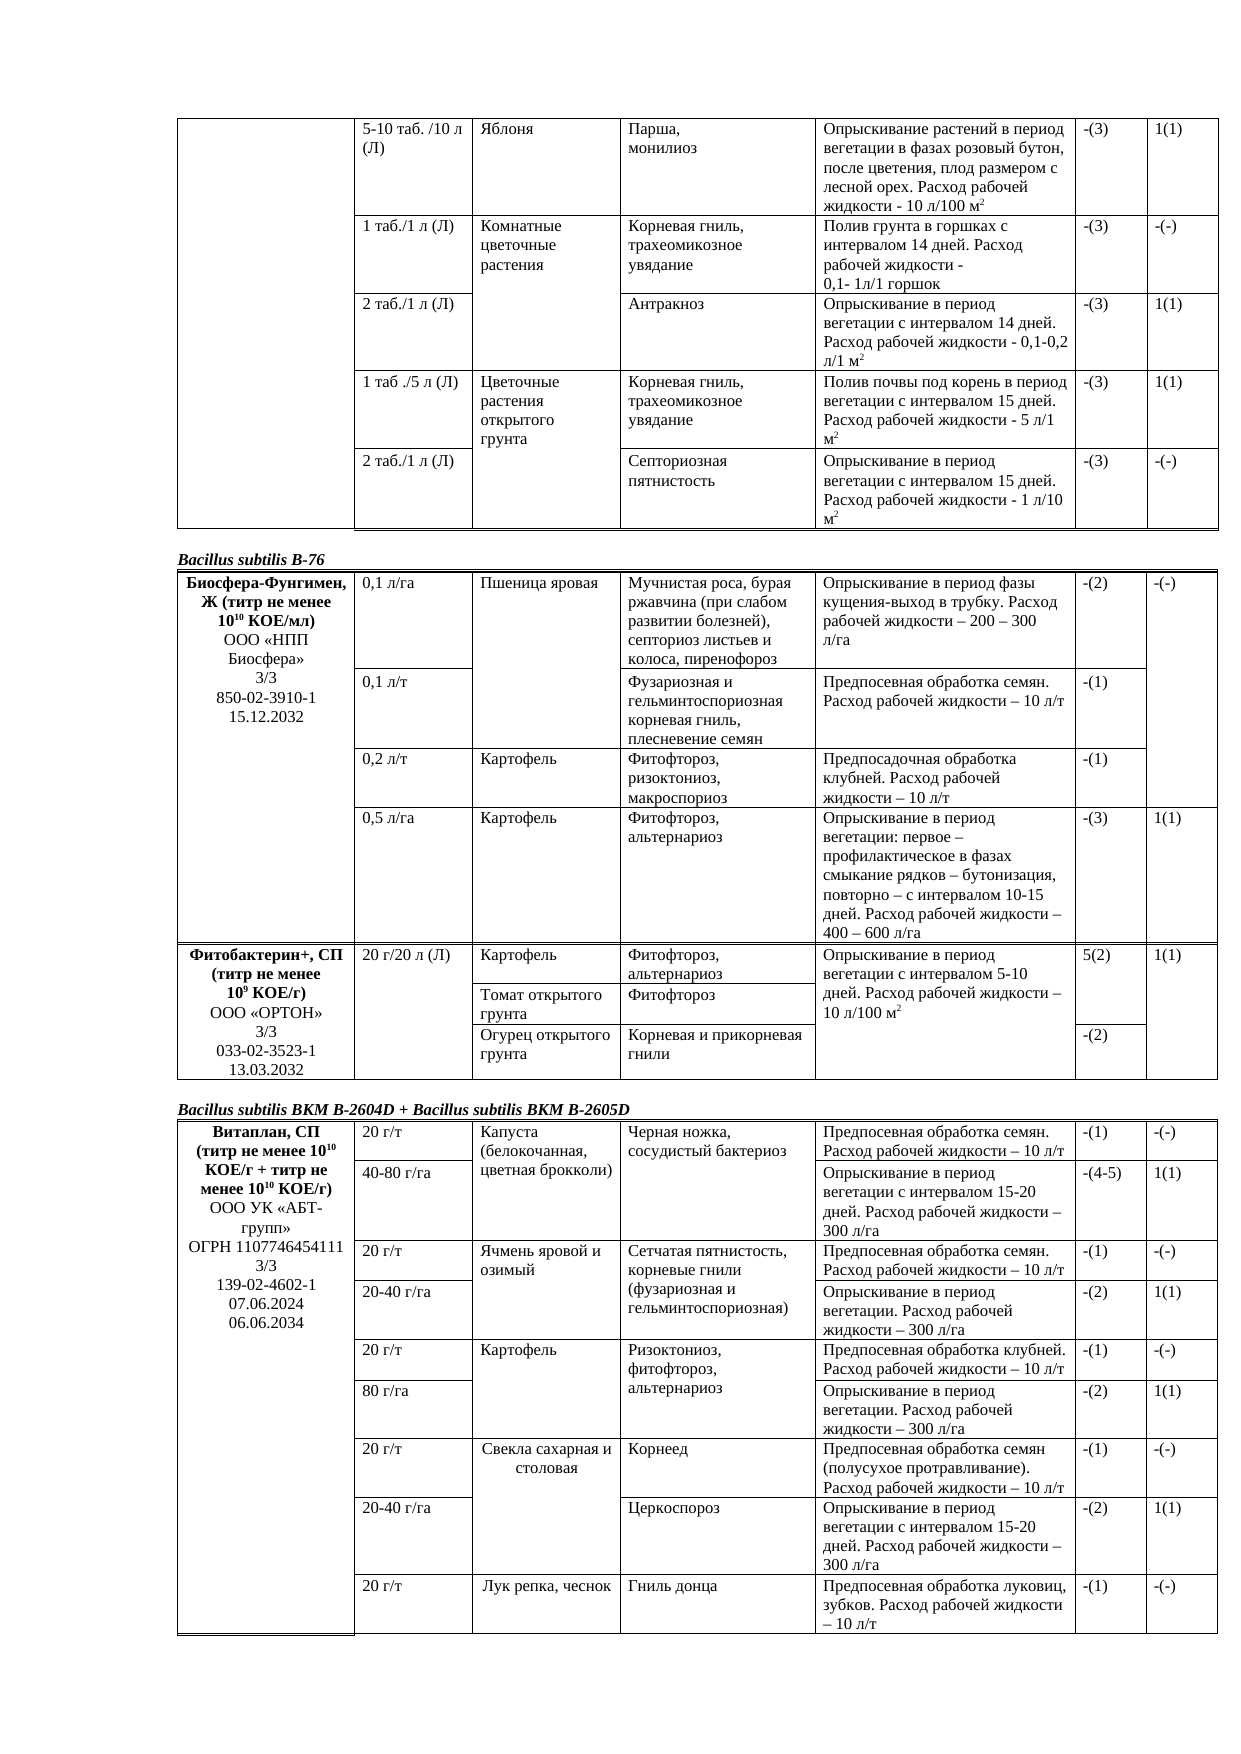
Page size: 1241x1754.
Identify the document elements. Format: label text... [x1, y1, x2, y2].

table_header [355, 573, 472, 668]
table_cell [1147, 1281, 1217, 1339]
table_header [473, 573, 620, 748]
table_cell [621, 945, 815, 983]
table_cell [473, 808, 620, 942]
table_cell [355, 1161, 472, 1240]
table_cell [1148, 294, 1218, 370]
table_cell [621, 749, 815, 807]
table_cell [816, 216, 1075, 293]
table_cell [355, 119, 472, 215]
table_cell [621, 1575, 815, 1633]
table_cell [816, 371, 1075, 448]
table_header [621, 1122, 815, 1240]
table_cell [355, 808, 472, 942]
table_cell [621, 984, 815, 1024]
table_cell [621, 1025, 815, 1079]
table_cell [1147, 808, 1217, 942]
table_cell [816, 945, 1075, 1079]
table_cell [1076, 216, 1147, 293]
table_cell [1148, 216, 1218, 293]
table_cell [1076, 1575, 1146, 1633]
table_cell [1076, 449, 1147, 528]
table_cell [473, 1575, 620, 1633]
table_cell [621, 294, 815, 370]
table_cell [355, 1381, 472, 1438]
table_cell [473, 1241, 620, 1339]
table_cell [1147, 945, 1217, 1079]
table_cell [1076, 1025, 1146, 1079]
text Bacillus subtilis BКМ В-2604D + Bacillus subtilis BКМ В-2605D [177, 1099, 1152, 1118]
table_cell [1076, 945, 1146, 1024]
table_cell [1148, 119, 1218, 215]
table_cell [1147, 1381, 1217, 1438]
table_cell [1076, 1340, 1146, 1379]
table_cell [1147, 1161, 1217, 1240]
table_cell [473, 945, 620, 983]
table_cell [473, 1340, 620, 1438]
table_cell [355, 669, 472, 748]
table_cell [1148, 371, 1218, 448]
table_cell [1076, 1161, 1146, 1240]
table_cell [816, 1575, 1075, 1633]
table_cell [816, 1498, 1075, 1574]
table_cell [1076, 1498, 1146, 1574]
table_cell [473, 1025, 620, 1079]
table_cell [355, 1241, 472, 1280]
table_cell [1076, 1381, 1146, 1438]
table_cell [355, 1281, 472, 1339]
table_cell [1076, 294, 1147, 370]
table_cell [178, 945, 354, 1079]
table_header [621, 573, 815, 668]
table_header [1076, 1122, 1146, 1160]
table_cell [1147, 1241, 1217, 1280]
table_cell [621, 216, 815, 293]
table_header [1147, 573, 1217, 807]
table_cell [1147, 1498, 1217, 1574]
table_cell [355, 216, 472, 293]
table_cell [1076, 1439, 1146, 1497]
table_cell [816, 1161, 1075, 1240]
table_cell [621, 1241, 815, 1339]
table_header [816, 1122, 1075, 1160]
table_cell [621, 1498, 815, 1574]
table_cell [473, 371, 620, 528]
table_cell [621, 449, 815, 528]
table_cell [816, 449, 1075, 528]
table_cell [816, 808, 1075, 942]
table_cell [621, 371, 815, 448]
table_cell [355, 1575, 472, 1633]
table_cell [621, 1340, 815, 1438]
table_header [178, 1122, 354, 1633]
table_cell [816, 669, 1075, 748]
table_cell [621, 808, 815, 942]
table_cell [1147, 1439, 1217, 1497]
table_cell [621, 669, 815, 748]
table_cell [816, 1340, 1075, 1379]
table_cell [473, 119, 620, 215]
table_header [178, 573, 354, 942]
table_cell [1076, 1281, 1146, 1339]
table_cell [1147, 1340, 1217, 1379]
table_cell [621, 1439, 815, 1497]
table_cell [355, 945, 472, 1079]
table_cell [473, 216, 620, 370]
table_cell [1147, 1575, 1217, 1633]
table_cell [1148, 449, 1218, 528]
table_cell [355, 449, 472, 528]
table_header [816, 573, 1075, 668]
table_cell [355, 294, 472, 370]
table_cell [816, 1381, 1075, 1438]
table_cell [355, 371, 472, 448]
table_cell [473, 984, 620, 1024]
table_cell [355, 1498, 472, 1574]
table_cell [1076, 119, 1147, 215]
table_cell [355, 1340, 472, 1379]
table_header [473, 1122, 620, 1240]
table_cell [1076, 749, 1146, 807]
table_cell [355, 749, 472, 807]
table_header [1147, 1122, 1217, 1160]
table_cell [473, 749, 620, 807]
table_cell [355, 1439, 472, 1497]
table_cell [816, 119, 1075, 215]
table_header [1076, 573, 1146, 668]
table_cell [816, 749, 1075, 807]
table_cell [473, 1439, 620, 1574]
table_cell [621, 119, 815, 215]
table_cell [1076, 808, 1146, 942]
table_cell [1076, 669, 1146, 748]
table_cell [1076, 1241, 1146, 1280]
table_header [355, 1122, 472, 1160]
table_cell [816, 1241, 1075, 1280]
text Bacillus subtilis B-76 [177, 550, 1152, 569]
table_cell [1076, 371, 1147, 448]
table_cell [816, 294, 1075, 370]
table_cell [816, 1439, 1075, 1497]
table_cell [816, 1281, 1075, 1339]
